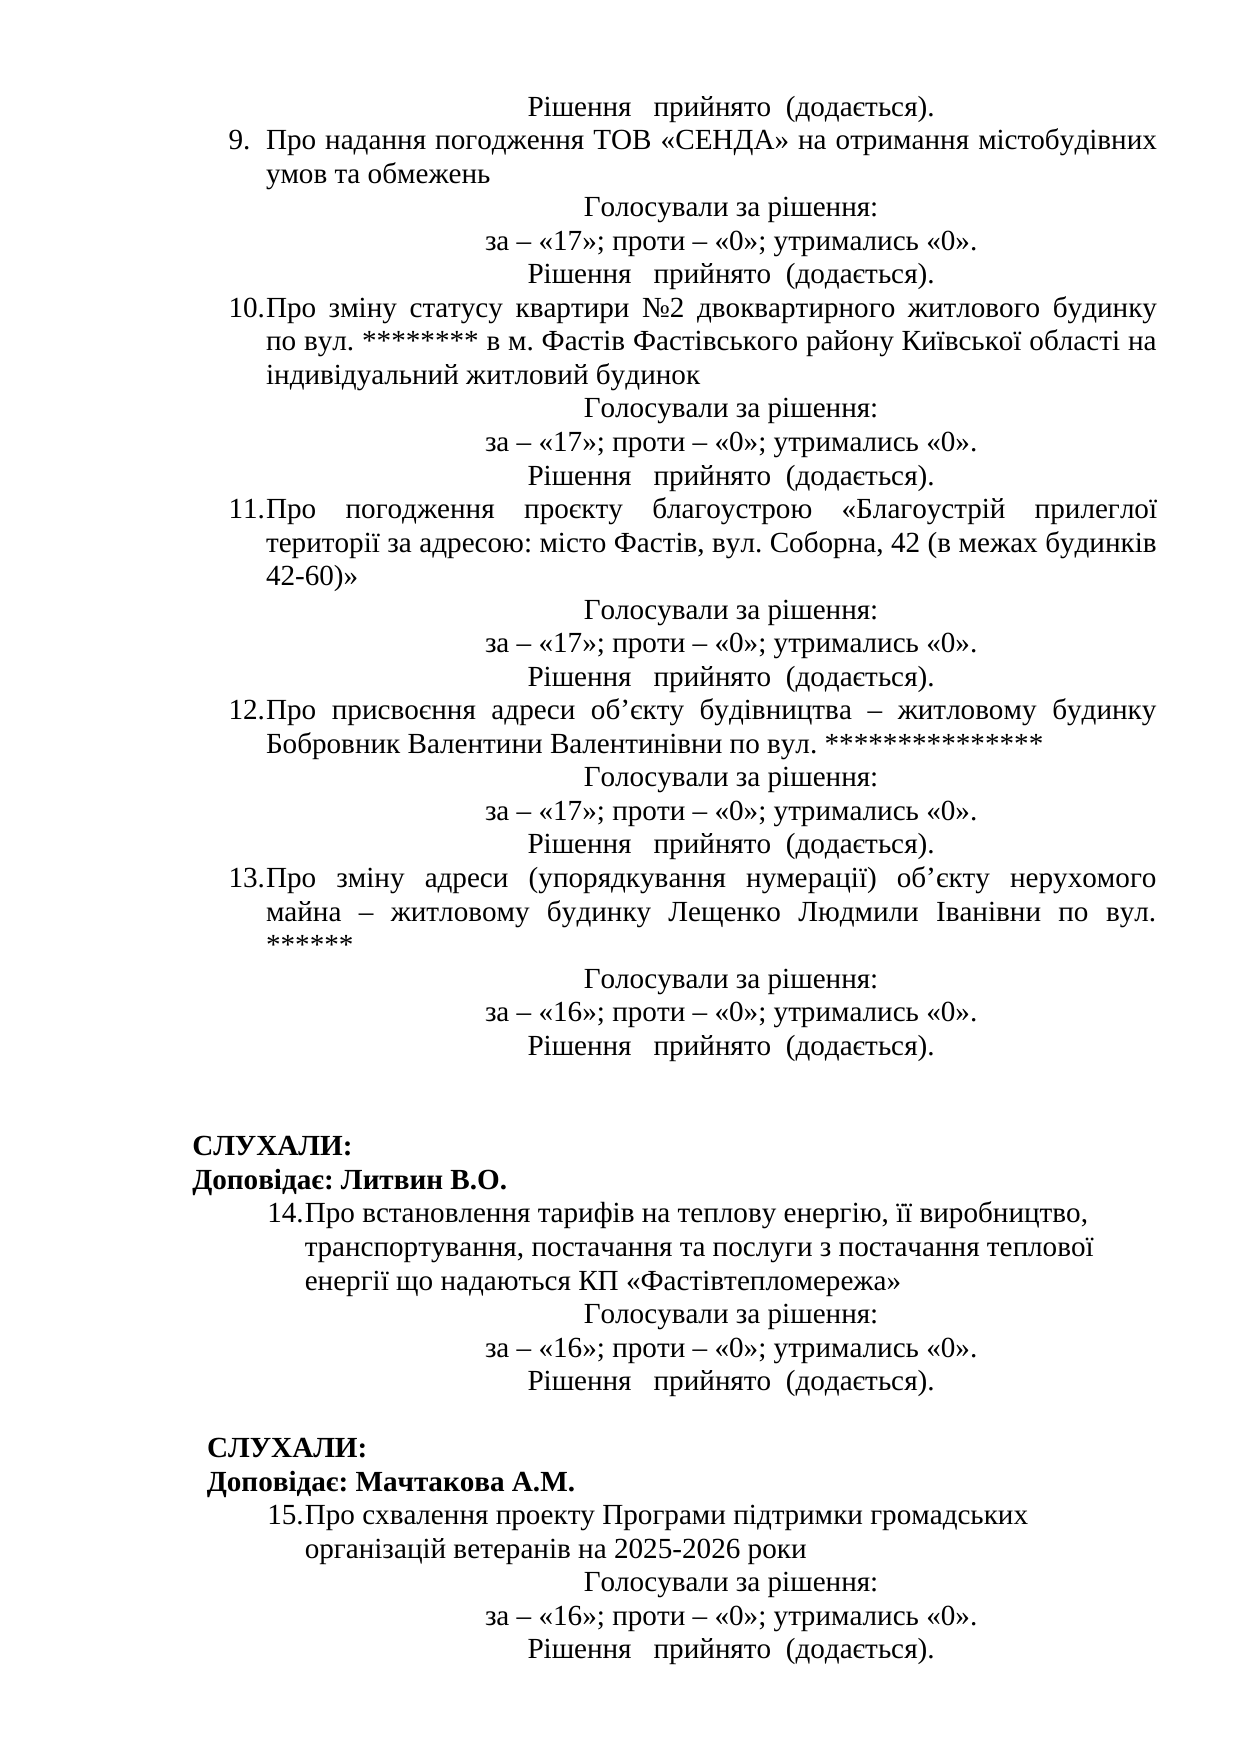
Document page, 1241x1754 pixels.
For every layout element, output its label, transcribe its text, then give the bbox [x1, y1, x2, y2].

list за – «17»; проти – «0»; утримались «0». [304, 793, 1157, 827]
list Про надання погодження ТОВ «СЕНДА» на отримання містобудівних умов та обмежень [228, 122, 1157, 189]
list за – «16»; проти – «0»; утримались «0». [304, 1598, 1157, 1632]
list Доповідає: Литвин В.О. [192, 1162, 1157, 1196]
list Про зміну статусу квартири №2 двоквартирного житлового будинку по вул. ******** в м. Фастів Фастівського району Київської області на індивідуальний житловий будинок [228, 290, 1157, 391]
list Голосували за рішення: [304, 189, 1157, 223]
list Голосували за рішення: [304, 961, 1157, 994]
list Рішення прийнято (додається). [304, 89, 1157, 122]
list Голосували за рішення: [304, 759, 1157, 793]
list Голосували за рішення: [304, 391, 1157, 424]
list за – «17»; проти – «0»; утримались «0». [304, 424, 1157, 458]
list Про погодження проєкту благоустрою «Благоустрій прилеглої території за адресою: місто Фастів, вул. Соборна, 42 (в межах будинків 42-60)» [228, 491, 1157, 592]
list Рішення прийнято (додається). [304, 1028, 1157, 1061]
list СЛУХАЛИ: [192, 1128, 1157, 1162]
list Голосували за рішення: [304, 1296, 1157, 1330]
list Про зміну адреси (упорядкування нумерації) об’єкту нерухомого майна – житловому будинку Лещенко Людмили Іванівни по вул. ****** [228, 860, 1157, 961]
list Рішення прийнято (додається). [304, 458, 1157, 491]
list Рішення прийнято (додається). [304, 1363, 1157, 1397]
list Про встановлення тарифів на теплову енергію, її виробництво, транспортування, постачання та послуги з постачання теплової енергії що надаються КП «Фастівтепломережа» [267, 1196, 1157, 1296]
list за – «17»; проти – «0»; утримались «0». [304, 223, 1157, 256]
list за – «16»; проти – «0»; утримались «0». [304, 1330, 1157, 1363]
list Про присвоєння адреси об’єкту будівництва – житловому будинку Бобровник Валентини Валентинівни по вул. *************** [228, 692, 1157, 759]
list Голосували за рішення: [304, 592, 1157, 625]
list Рішення прийнято (додається). [304, 827, 1157, 860]
list Рішення прийнято (додається). [304, 256, 1157, 290]
list Рішення прийнято (додається). [304, 659, 1157, 692]
list Рішення прийнято (додається). [304, 1632, 1157, 1665]
list СЛУХАЛИ: [207, 1430, 1157, 1464]
list Голосували за рішення: [304, 1564, 1157, 1598]
text Доповідає: Мачтакова А.М. [192, 1464, 1157, 1497]
list за – «17»; проти – «0»; утримались «0». [304, 625, 1157, 659]
list Про схвалення проекту Програми підтримки громадських організацій ветеранів на 2025-2026 роки [267, 1497, 1157, 1564]
list за – «16»; проти – «0»; утримались «0». [304, 994, 1157, 1028]
